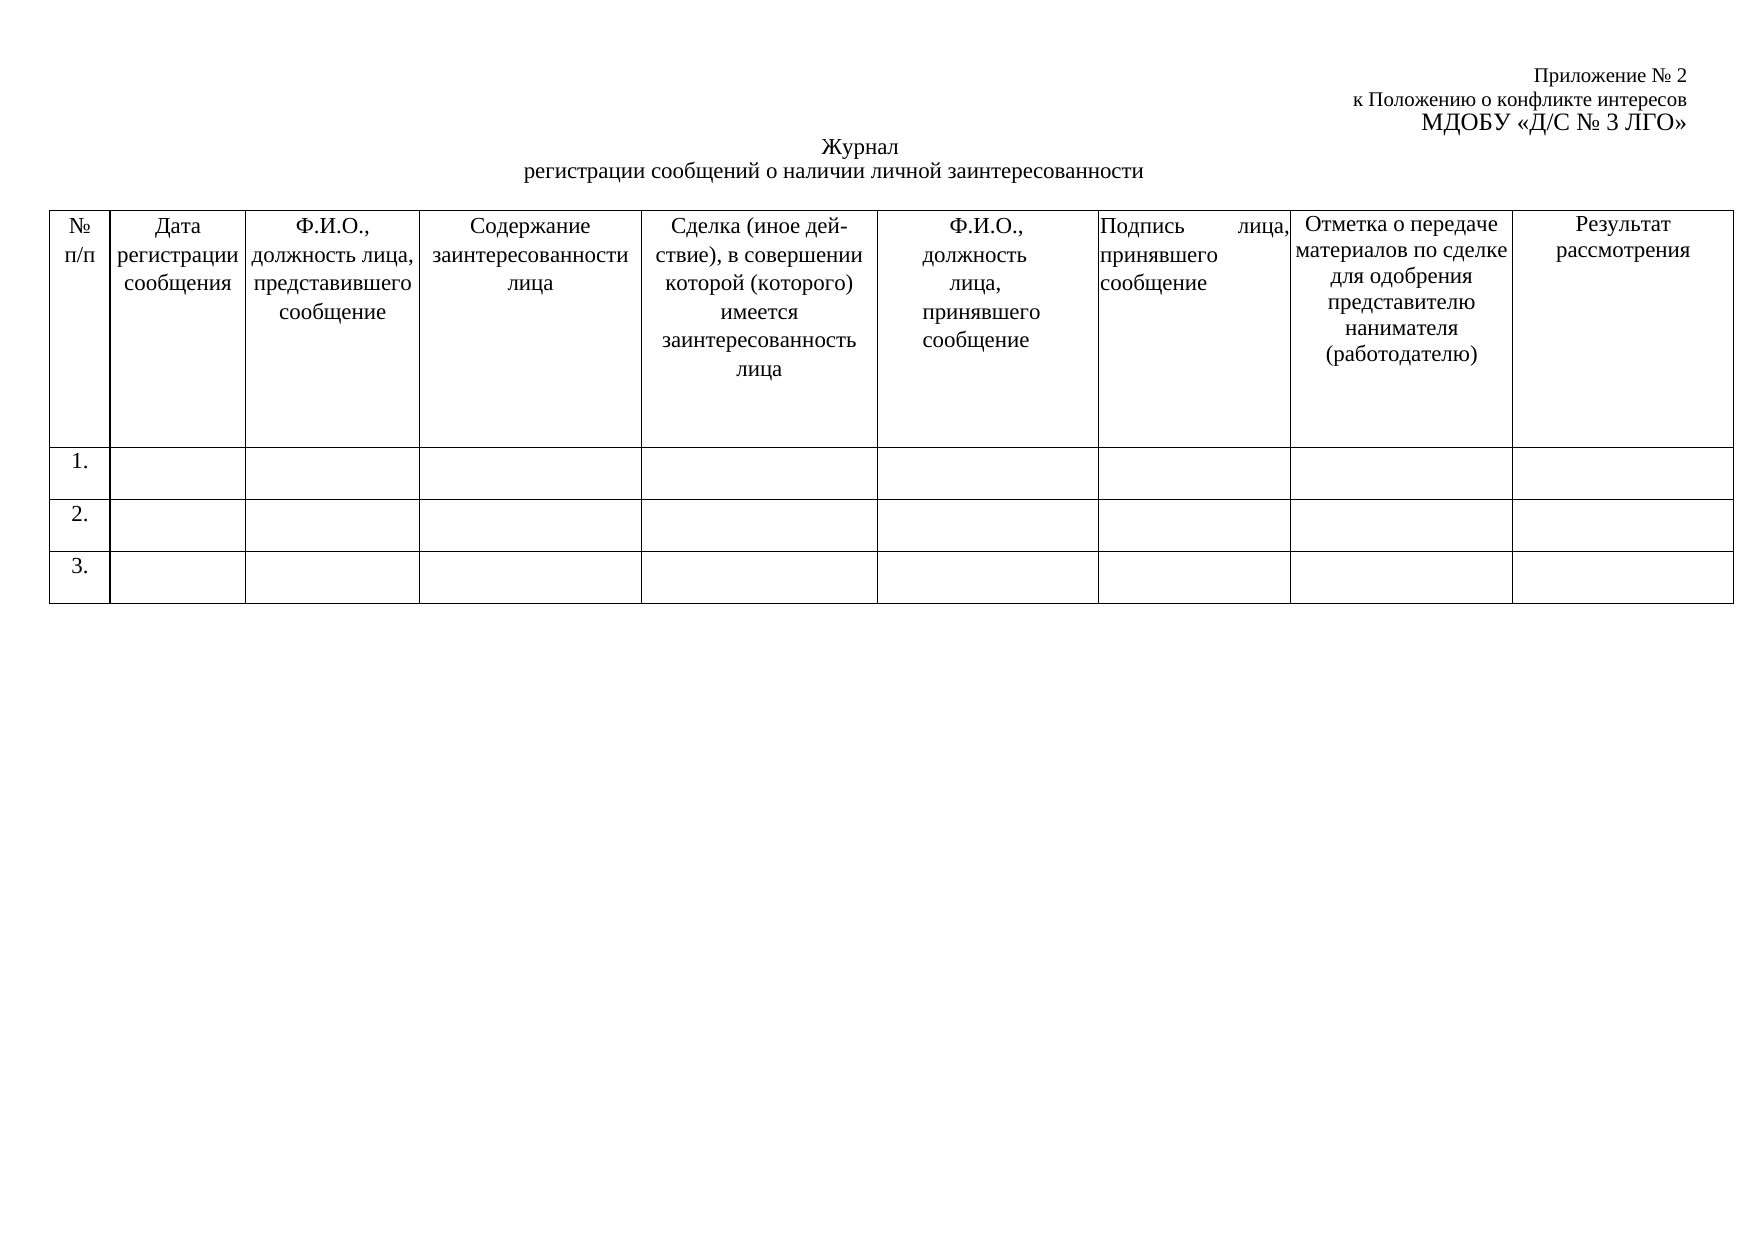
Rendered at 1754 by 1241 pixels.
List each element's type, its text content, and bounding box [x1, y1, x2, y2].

table_cell [246, 448, 419, 499]
table_cell 1. [50, 448, 109, 499]
table_cell [1099, 500, 1290, 551]
table_header Ф.И.О., должность лица, представившего сообщение [246, 211, 419, 447]
table_cell [642, 500, 877, 551]
table_header Подпись лица, принявшего сообщение [1099, 211, 1290, 447]
table_cell [878, 552, 1098, 603]
text регистрации сообщений о наличии личной заинтересованности [523, 159, 1687, 183]
table_header Сделка (иное действие), в совершении которой (которого) имеется заинтересованность лица [642, 211, 877, 447]
table_cell [1513, 448, 1733, 499]
table_header Ф.И.О., должность лица, принявшего сообщение [878, 211, 1098, 447]
table_cell [642, 552, 877, 603]
table_cell 2. [50, 500, 109, 551]
table_cell [111, 500, 245, 551]
table_header Содержание заинтересованности лица [420, 211, 641, 447]
table_cell [246, 500, 419, 551]
table_cell [111, 448, 245, 499]
table_header Дата регистрации сообщения [111, 211, 245, 447]
table_cell [1513, 500, 1733, 551]
table_cell [878, 500, 1098, 551]
table_cell [1291, 500, 1512, 551]
table_cell 3. [50, 552, 109, 603]
text Приложение № 2 [990, 63, 1687, 87]
table_cell [1099, 552, 1290, 603]
table_cell [1291, 552, 1512, 603]
text к Положению о конфликте интересов [821, 87, 1687, 111]
text МДОБУ «Д/С № 3 ЛГО» [821, 111, 1687, 135]
text Журнал [821, 135, 1687, 159]
table_cell [111, 552, 245, 603]
table_cell [642, 448, 877, 499]
table_header Отметка о передаче материалов по сделке для одобрения представителю нанимателя (работодателю) [1291, 211, 1512, 447]
table_cell [1291, 448, 1512, 499]
table_cell [420, 448, 641, 499]
table_cell [1099, 448, 1290, 499]
table_cell [420, 552, 641, 603]
table_cell [878, 448, 1098, 499]
table_cell [1513, 552, 1733, 603]
table_header № п/п [50, 211, 109, 447]
table_cell [420, 500, 641, 551]
table_cell [246, 552, 419, 603]
table_header Результат рассмотрения [1513, 211, 1733, 447]
